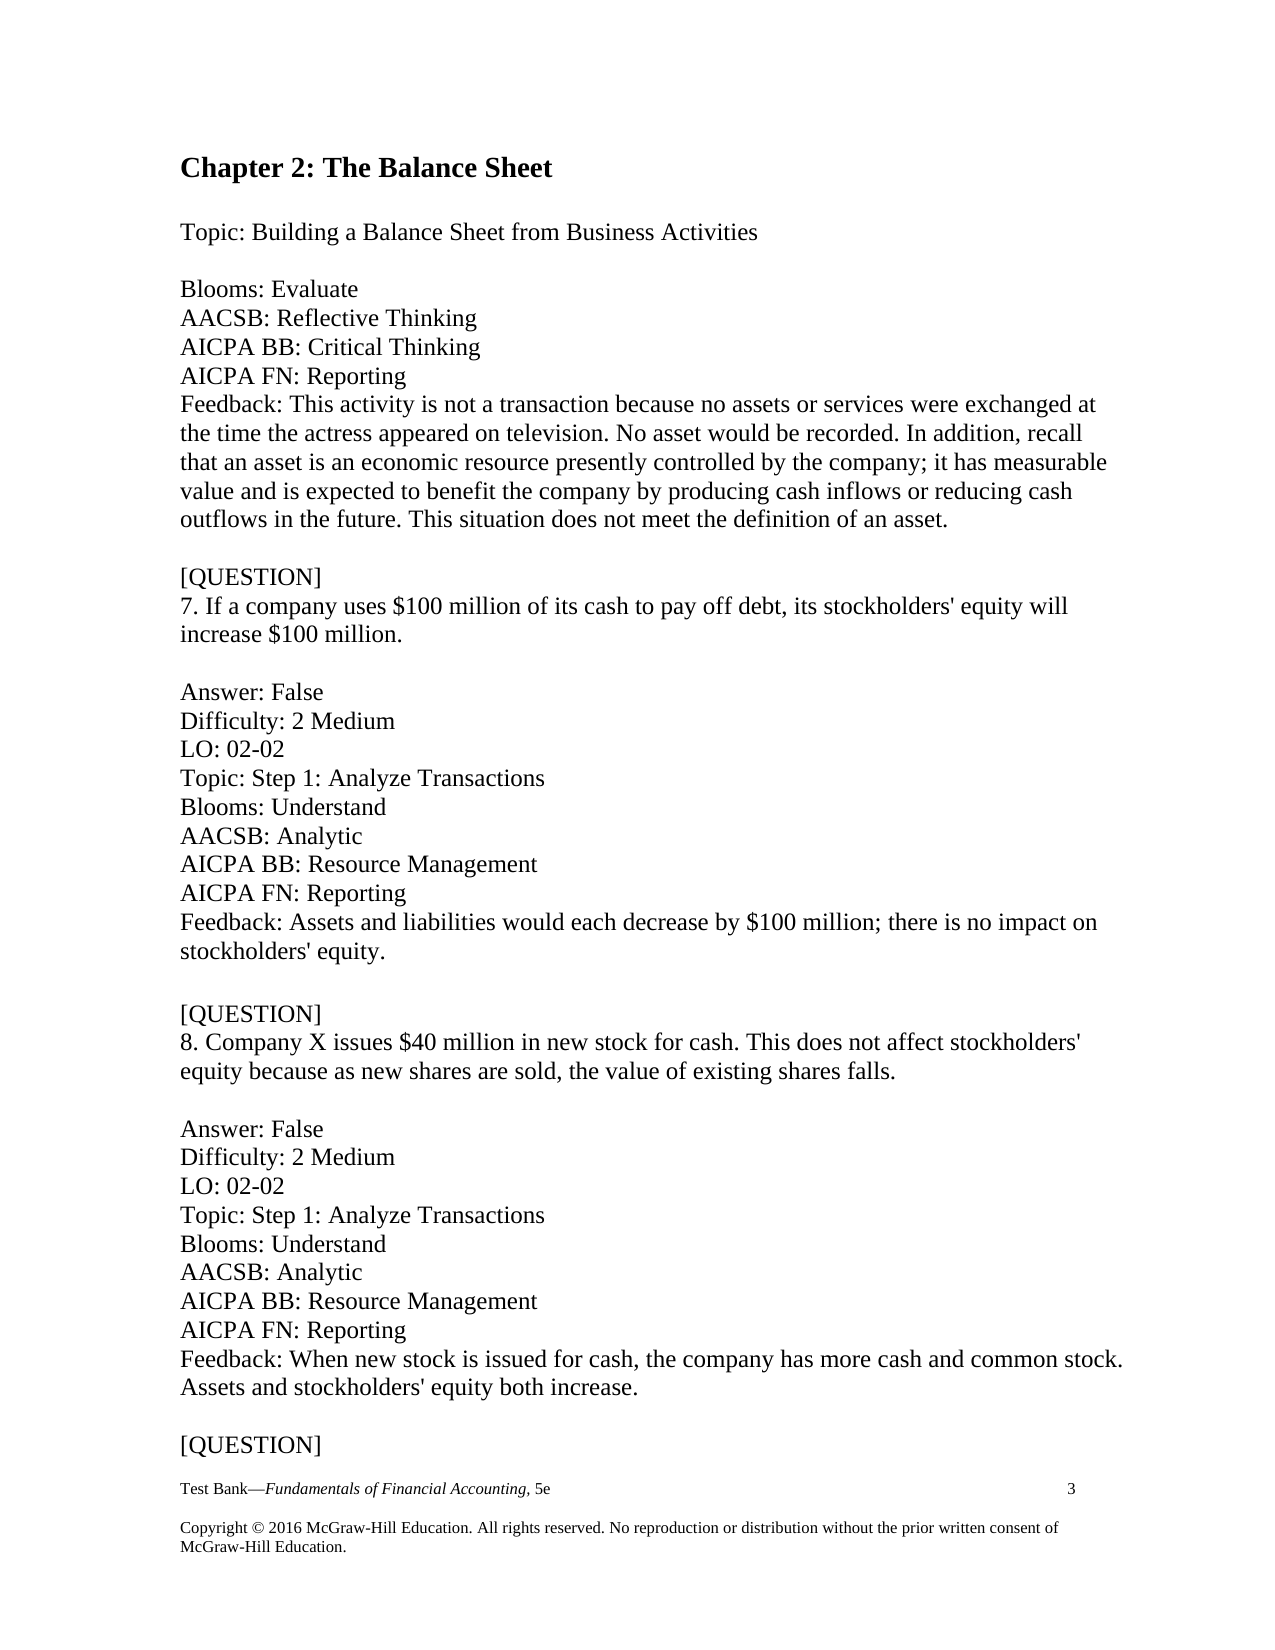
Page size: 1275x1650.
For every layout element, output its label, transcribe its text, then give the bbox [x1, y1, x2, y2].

text AICPA BB: Resource Management [180, 849, 1125, 878]
text Difficulty: 2 Medium [180, 1142, 1125, 1171]
text AICPA FN: Reporting [180, 1315, 1125, 1344]
text Topic: Step 1: Analyze Transactions [180, 763, 1125, 792]
text Blooms: Understand [180, 1229, 1125, 1257]
text AACSB: Analytic [180, 821, 1125, 849]
text Blooms: Understand [180, 792, 1125, 821]
text AICPA FN: Reporting [180, 361, 1125, 389]
text AICPA FN: Reporting [180, 878, 1125, 907]
text 8. Company X issues $40 million in new stock for cash. This does not affect stockholders' equity because as new shares are sold, the value of existing shares falls. [180, 1027, 1125, 1085]
text Answer: False [180, 1114, 1125, 1142]
text LO: 02-02 [180, 734, 1125, 763]
text Difficulty: 2 Medium [180, 706, 1125, 734]
text Topic: Step 1: Analyze Transactions [180, 1200, 1125, 1229]
text Feedback: When new stock is issued for cash, the company has more cash and common stock. Assets and stockholders' equity both increase. [180, 1344, 1125, 1401]
text AACSB: Reflective Thinking [180, 303, 1125, 332]
text AICPA BB: Critical Thinking [180, 332, 1125, 361]
text 7. If a company uses $100 million of its cash to pay off debt, its stockholders' equity will increase $100 million. [180, 591, 1125, 648]
text AICPA BB: Resource Management [180, 1286, 1125, 1315]
text Feedback: Assets and liabilities would each decrease by $100 million; there is no impact on stockholders' equity. [180, 907, 1125, 964]
text Feedback: This activity is not a transaction because no assets or services were exchanged at the time the actress appeared on television. No asset would be recorded. In addition, recall that an asset is an economic resource presently controlled by the company; it has measurable value and is expected to benefit the company by producing cash inflows or reducing cash outflows in the future. This situation does not meet the definition of an asset. [180, 389, 1125, 533]
text Blooms: Evaluate [180, 274, 1125, 303]
text LO: 02-02 [180, 1171, 1125, 1200]
text Topic: Building a Balance Sheet from Business Activities [180, 217, 1125, 246]
text AACSB: Analytic [180, 1257, 1125, 1286]
text [QUESTION] [180, 1430, 1050, 1459]
text [QUESTION] [180, 999, 1050, 1027]
text Answer: False [180, 677, 1125, 706]
text [QUESTION] [180, 562, 1050, 591]
